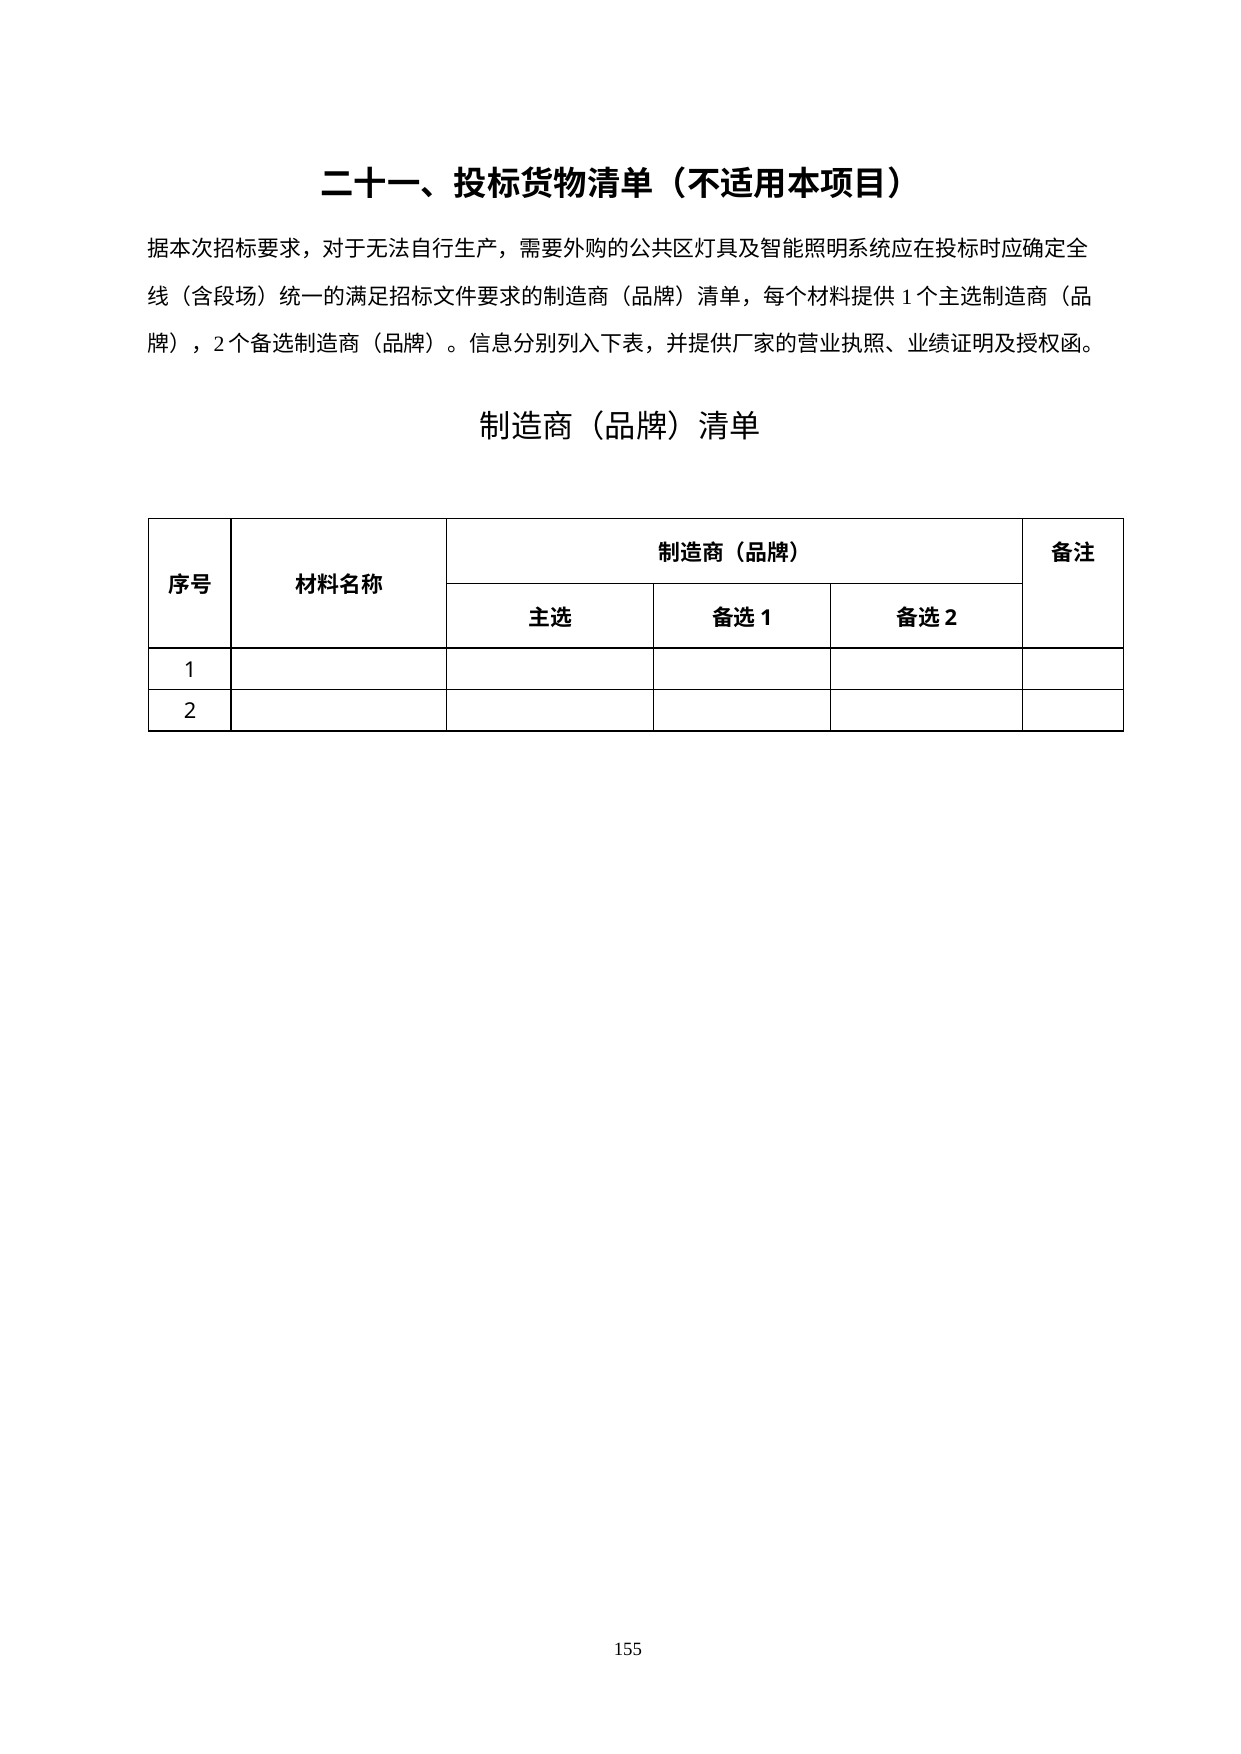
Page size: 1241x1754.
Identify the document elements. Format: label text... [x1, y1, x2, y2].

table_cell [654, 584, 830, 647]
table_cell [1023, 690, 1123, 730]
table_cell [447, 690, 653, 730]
text 制造商（品牌）清单 [148, 401, 1092, 446]
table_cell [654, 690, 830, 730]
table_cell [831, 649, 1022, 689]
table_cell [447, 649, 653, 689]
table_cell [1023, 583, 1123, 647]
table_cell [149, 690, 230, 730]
text 据本次招标要求，对于无法自行生产，需要外购的公共区灯具及智能照明系统应在投标时应确定全线（含段场）统一的满足招标文件要求的制造商（品牌）清单，每个材料提供1个主选制造商（品牌），2个备选制造商（品牌）。信息分别列入下表，并提供厂家的营业执照、业绩证明及授权函。 [148, 231, 1092, 358]
text 二十一、投标货物清单（不适用本项目） [148, 162, 1092, 204]
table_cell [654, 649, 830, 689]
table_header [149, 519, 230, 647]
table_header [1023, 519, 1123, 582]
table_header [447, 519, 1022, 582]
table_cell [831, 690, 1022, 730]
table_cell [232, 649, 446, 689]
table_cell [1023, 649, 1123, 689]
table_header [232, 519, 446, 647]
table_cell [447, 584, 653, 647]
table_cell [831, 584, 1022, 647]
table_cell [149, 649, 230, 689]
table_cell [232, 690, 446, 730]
